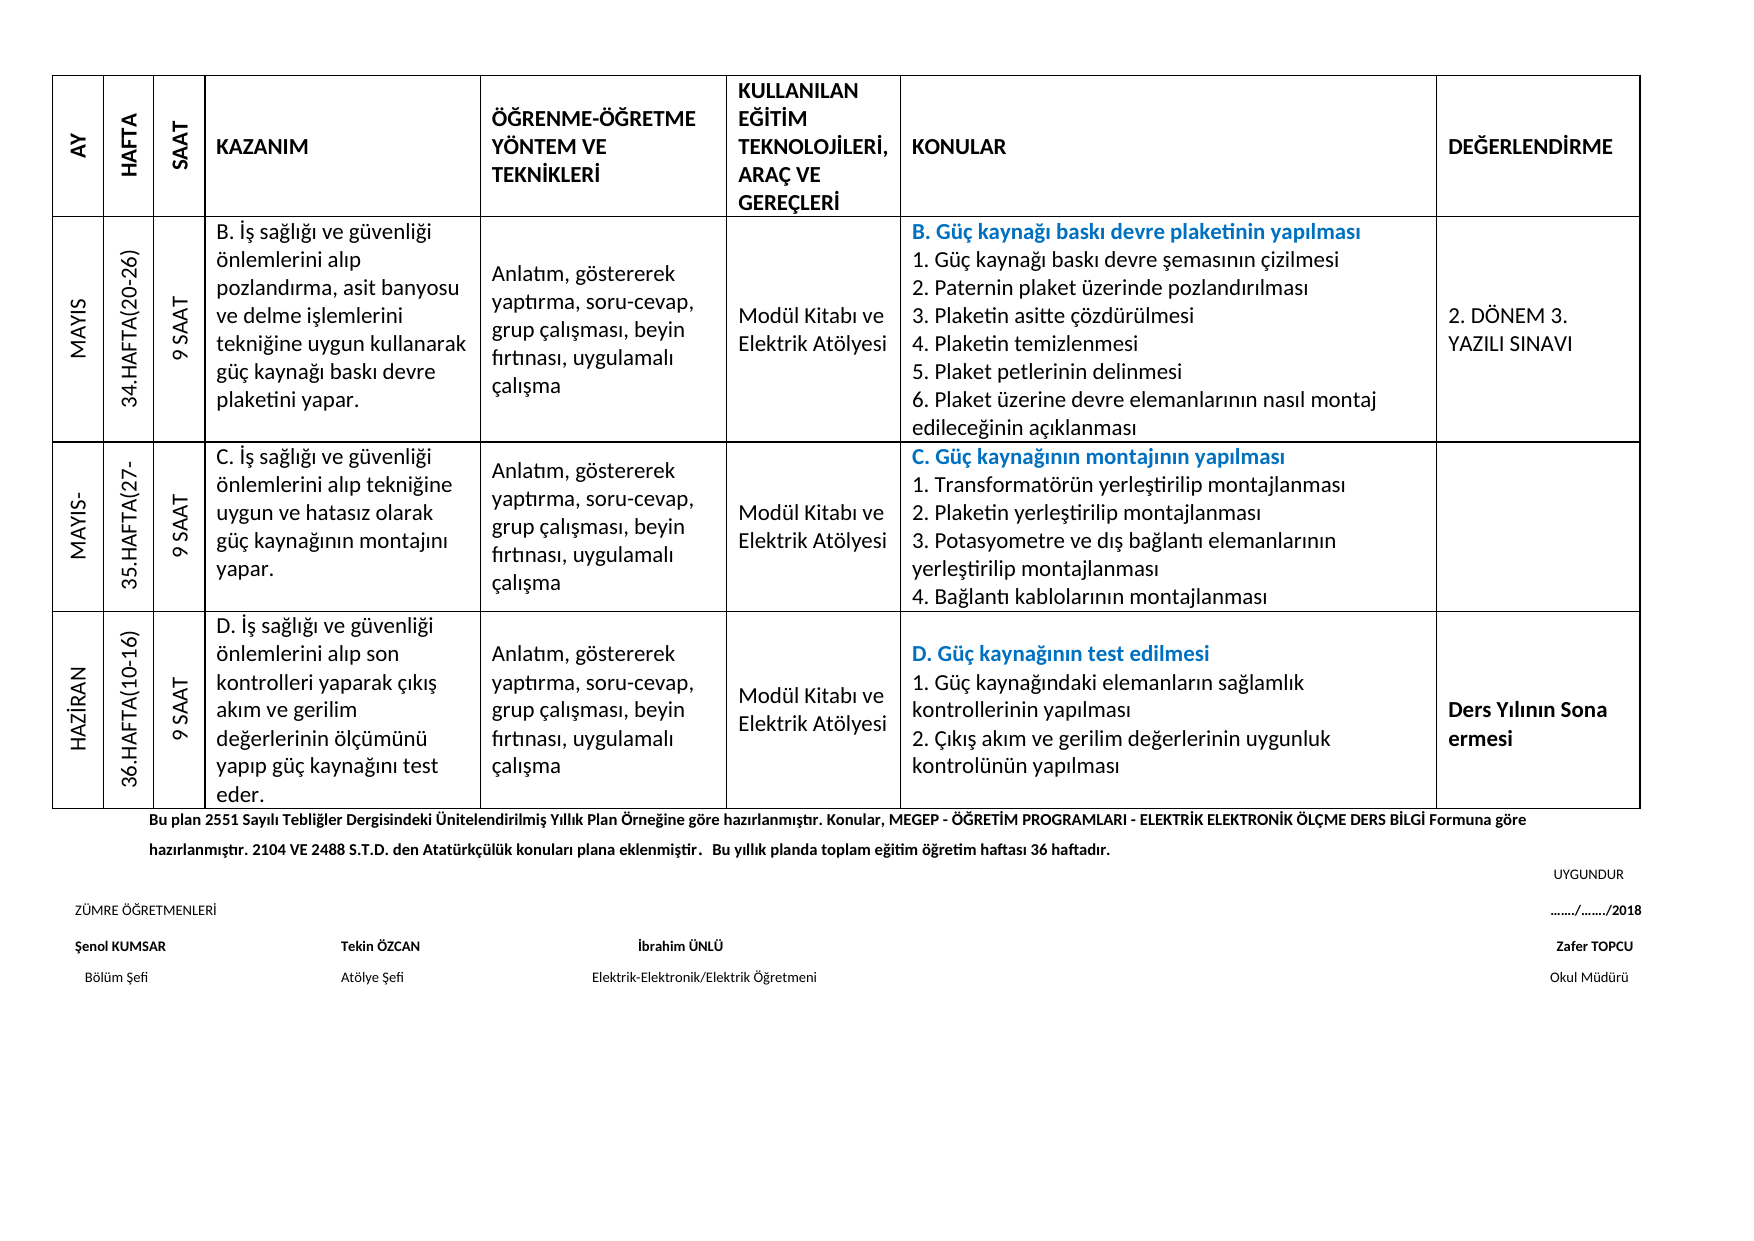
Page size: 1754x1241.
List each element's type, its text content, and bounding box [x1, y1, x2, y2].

table_header AY [53, 76, 103, 216]
table_cell 9 SAAT [154, 217, 204, 441]
table_cell D. Güç kaynağının test edilmesi 1. Güç kaynağındaki elemanların sağlamlık kontrollerinin yapılması 2. Çıkış akım ve gerilim değerlerinin uygunluk kontrolünün yapılması [901, 612, 1436, 808]
table_header DEĞERLENDİRME [1437, 76, 1639, 216]
table_cell 2. DÖNEM 3. YAZILI SINAVI [1437, 217, 1639, 441]
table_cell 36.HAFTA(10-16) [104, 612, 153, 808]
text ZÜMRE ÖĞRETMENLERİ ……./……./2018 [75, 901, 1679, 919]
table_cell 9 SAAT [154, 612, 204, 808]
table_cell [1437, 443, 1639, 611]
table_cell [481, 217, 726, 441]
table_cell Modül Kitabı ve Elektrik Atölyesi [727, 443, 900, 611]
table_cell D. İş sağlığı ve güvenliği önlemlerini alıp son kontrolleri yaparak çıkış akım ve gerilim değerlerinin ölçümünü yapıp güç kaynağını test eder. [206, 612, 480, 808]
table_cell Modül Kitabı ve Elektrik Atölyesi [727, 217, 900, 441]
table_header KONULAR [901, 76, 1436, 216]
text UYGUNDUR [75, 865, 1679, 883]
table_cell Ders Yılının Sona ermesi [1437, 612, 1639, 808]
table_cell C. Güç kaynağının montajının yapılması 1. Transformatörün yerleştirilip montajlanması 2. Plaketin yerleştirilip montajlanması 3. Potasyometre ve dış bağlantı elemanlarının yerleştirilip montajlanması 4. Bağlantı kablolarının montajlanması [901, 443, 1436, 611]
table_header HAFTA [104, 76, 153, 216]
table_cell MAYIS-HAZİRAN [53, 443, 103, 611]
table_cell Modül Kitabı ve Elektrik Atölyesi [727, 612, 900, 808]
table_cell B. İş sağlığı ve güvenliği önlemlerini alıp pozlandırma, asit banyosu ve delme işlemlerini tekniğine uygun kullanarak güç kaynağı baskı devre plaketini yapar. [206, 217, 480, 441]
table_header KULLANILAN EĞİTİM TEKNOLOJİLERİ, ARAÇ VE GEREÇLERİ [727, 76, 900, 216]
table_header SAAT [154, 76, 204, 216]
table_cell 9 SAAT [154, 443, 204, 611]
text Bölüm Şefi Atölye Şefi Elektrik-Elektronik/Elektrik Öğretmeni Okul Müdürü [75, 969, 1679, 1006]
table_cell Anlatım, göstererek yaptırma, soru-cevap, grup çalışması, beyin fırtınası, uygulamalı çalışma [481, 612, 726, 808]
table_cell 34.HAFTA(20-26) [104, 217, 153, 441]
table_header KAZANIM [206, 76, 480, 216]
table_cell Anlatım, göstererek yaptırma, soru-cevap, grup çalışması, beyin fırtınası, uygulamalı çalışma [481, 443, 726, 611]
text Şenol KUMSAR Tekin ÖZCAN İbrahim ÜNLÜ Zafer TOPCU [75, 937, 1679, 955]
table_cell 35.HAFTA(27-02) [104, 443, 153, 611]
table_cell C. İş sağlığı ve güvenliği önlemlerini alıp tekniğine uygun ve hatasız olarak güç kaynağının montajını yapar. [206, 443, 480, 611]
text Bu plan 2551 Sayılı Tebliğler Dergisindeki Ünitelendirilmiş Yıllık Plan Örneğine göre hazırlanmıştır. Konular, MEGEP - ÖĞRETİM PROGRAMLARI - ELEKTRİK ELEKTRONİK ÖLÇME DERS BİLGİ Formuna göre hazırlanmıştır. 2104 VE 2488 S.T.D. den Atatürkçülük konuları plana eklenmiştir. Bu yıllık planda toplam eğitim öğretim haftası 36 haftadır. [149, 809, 1608, 861]
table_cell B. Güç kaynağı baskı devre plaketinin yapılması 1. Güç kaynağı baskı devre şemasının çizilmesi 2. Paternin plaket üzerinde pozlandırılması 3. Plaketin asitte çözdürülmesi 4. Plaketin temizlenmesi 5. Plaket petlerinin delinmesi 6. Plaket üzerine devre elemanlarının nasıl montaj edileceğinin açıklanması [901, 217, 1436, 441]
table_cell MAYIS [53, 217, 103, 441]
table_header ÖĞRENME-ÖĞRETME YÖNTEM VE TEKNİKLERİ [481, 76, 726, 216]
table_cell HAZİRAN [53, 612, 103, 808]
